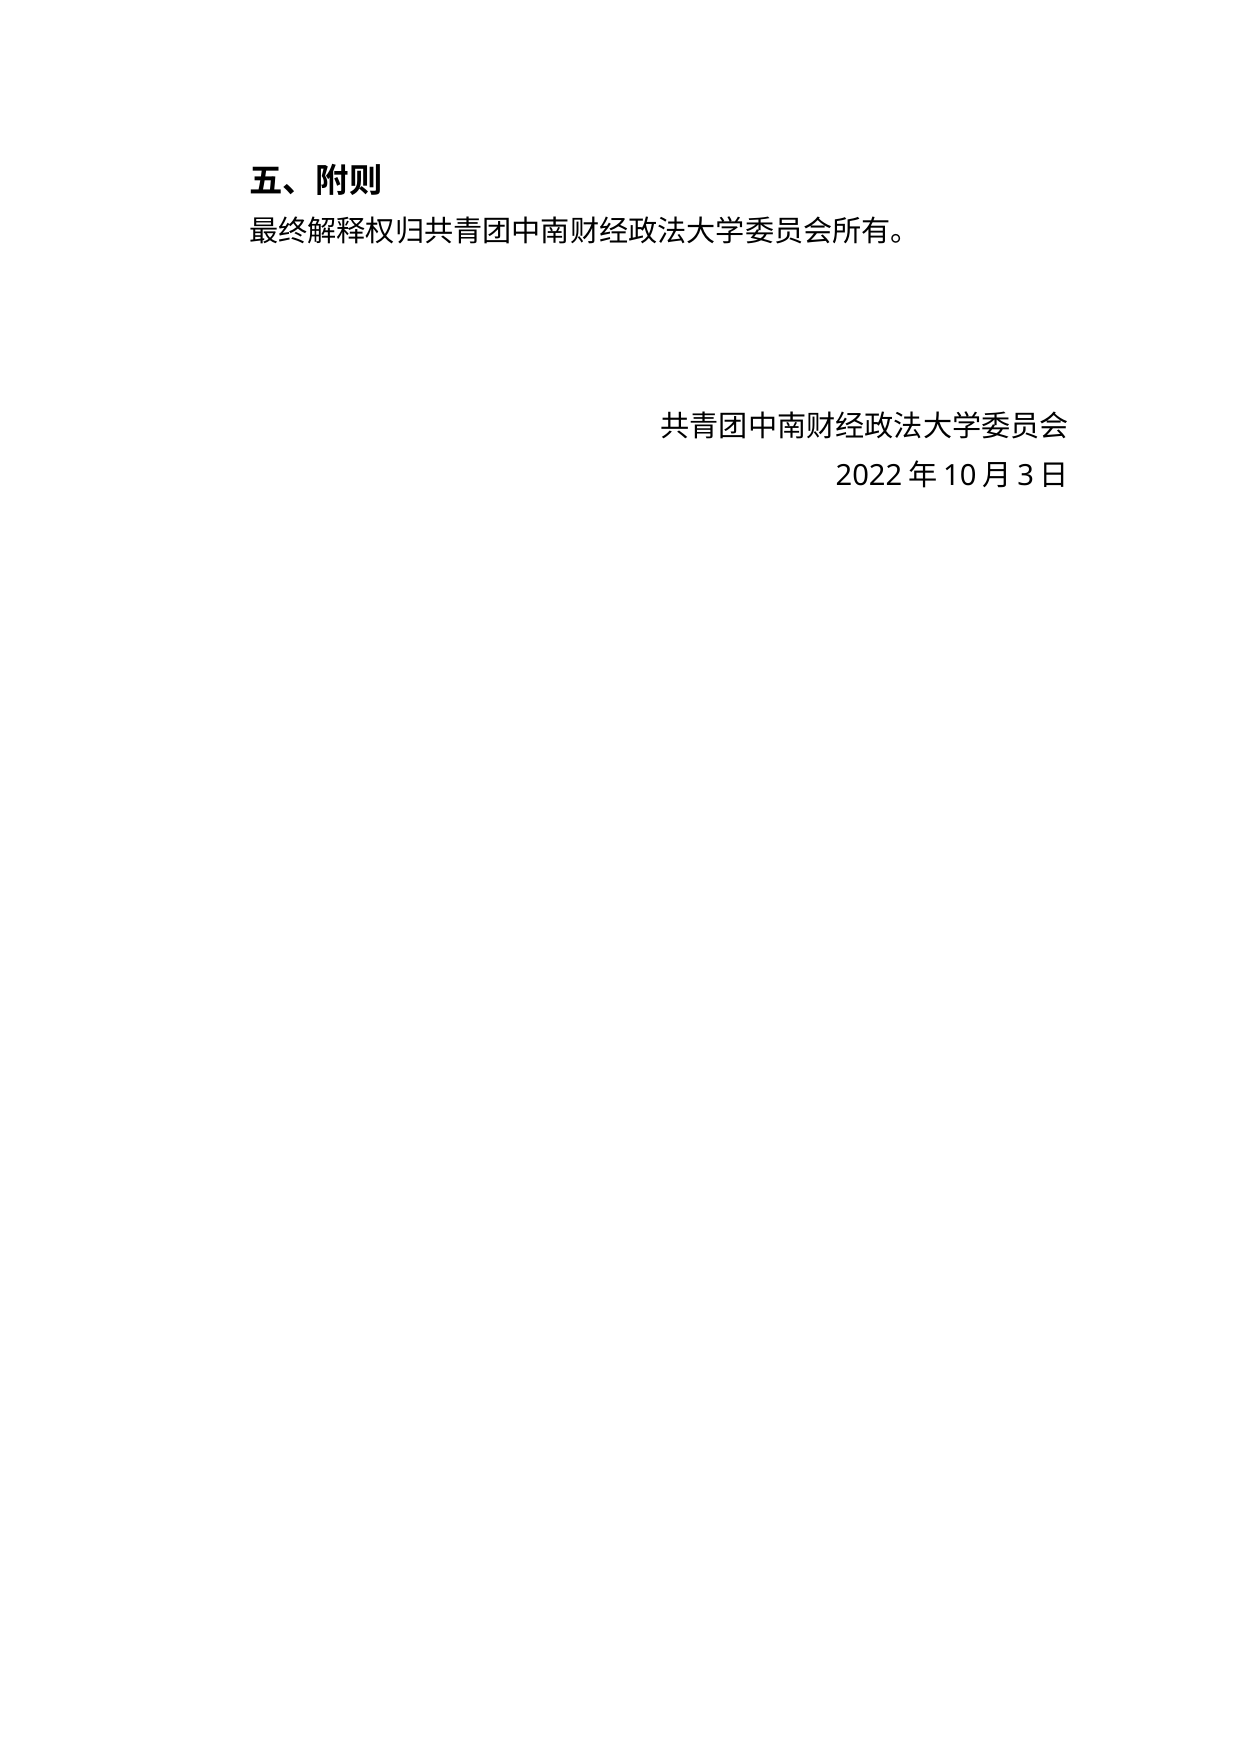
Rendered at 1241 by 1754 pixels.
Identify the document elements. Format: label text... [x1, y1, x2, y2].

text 五、附则 [187, 154, 1069, 202]
text 2022年10月3日 [187, 447, 1069, 495]
text 最终解释权归共青团中南财经政法大学委员会所有。 [187, 203, 1069, 251]
text 共青团中南财经政法大学委员会 [187, 398, 1069, 446]
